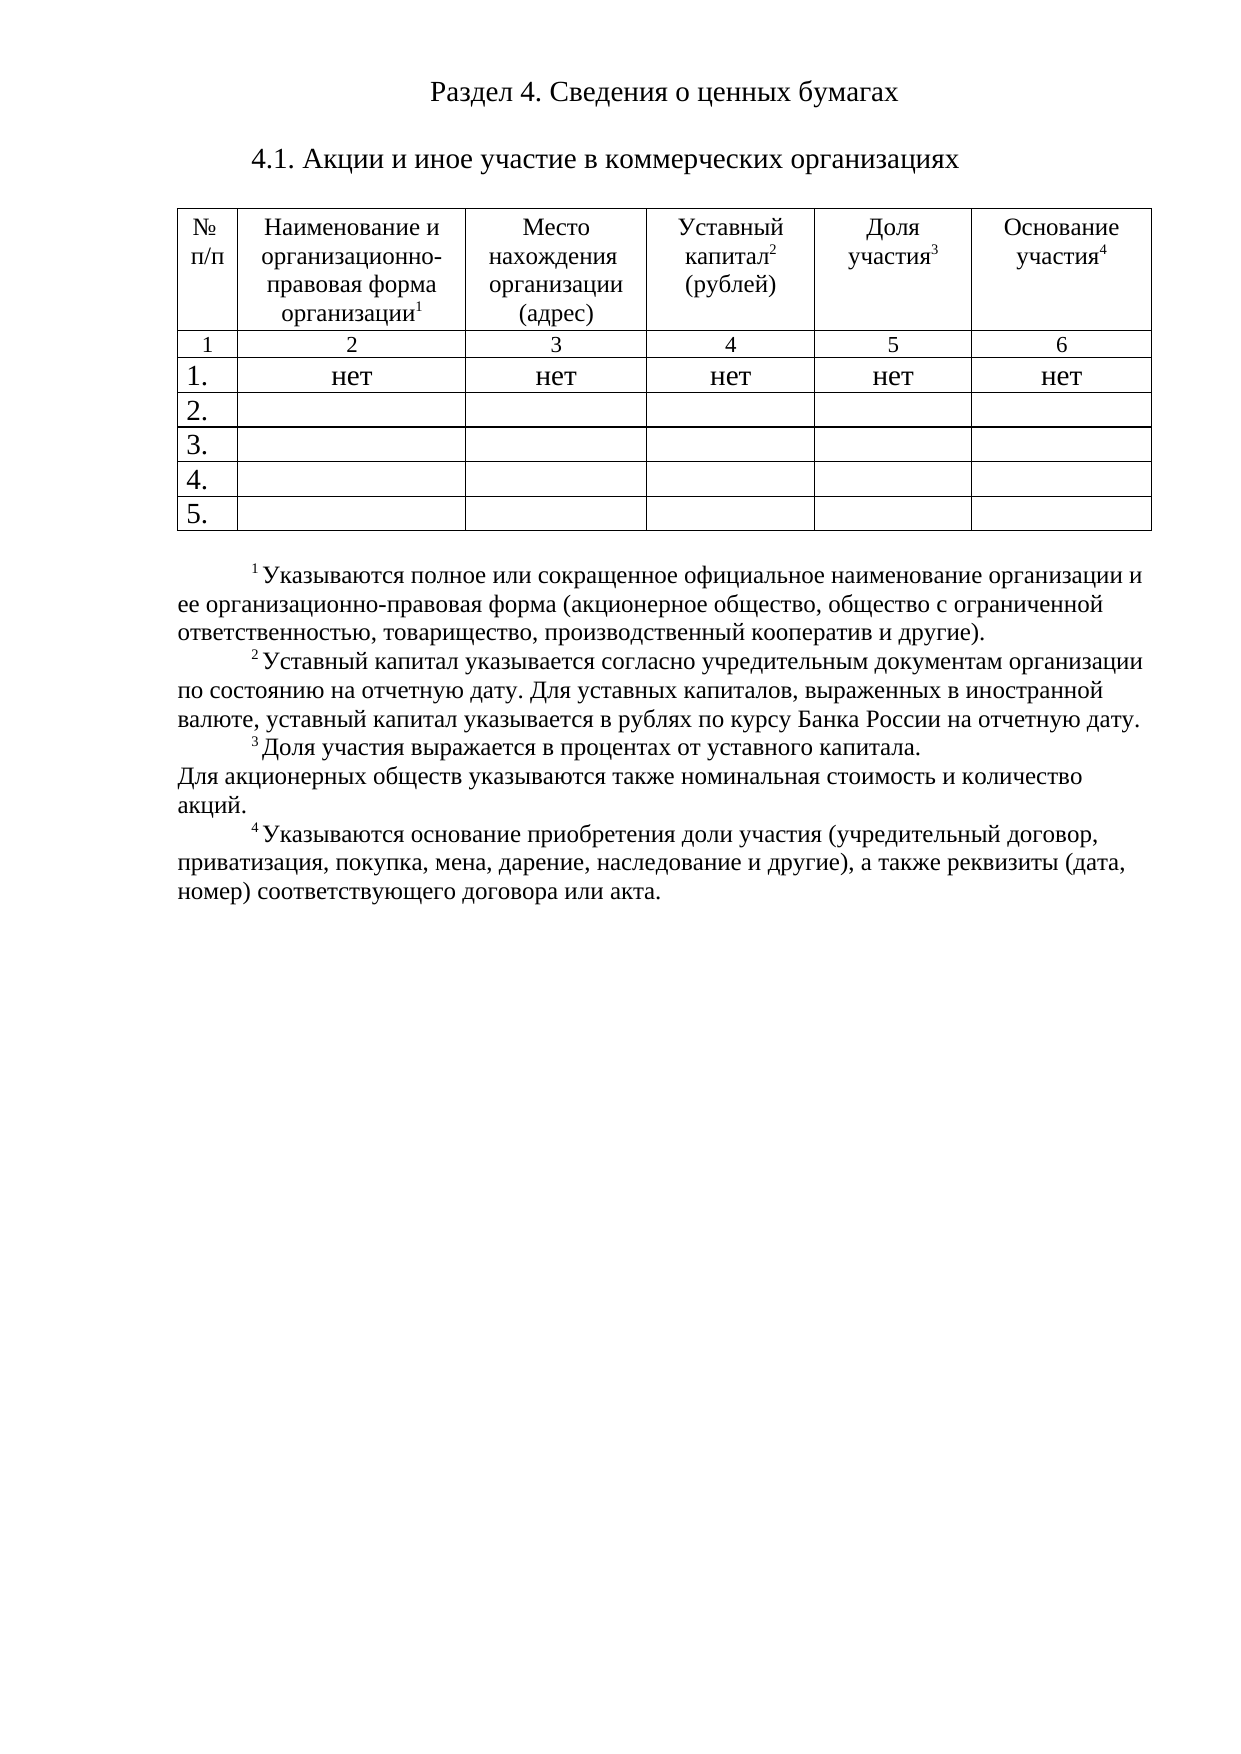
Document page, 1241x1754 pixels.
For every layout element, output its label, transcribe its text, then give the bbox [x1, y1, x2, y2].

table_cell 1 [178, 331, 237, 357]
table_header № п/п [178, 209, 237, 330]
table_cell 4 [647, 331, 814, 357]
table_cell 2. [178, 393, 237, 426]
table_cell 2 [238, 331, 465, 357]
text 2 Уставный капитал указывается согласно учредительным документам организации по состоянию на отчетную дату. Для уставных капиталов, выраженных в иностранной валюте, уставный капитал указывается в рублях по курсу Банка России на отчетную дату. [177, 646, 1152, 732]
table_cell нет [647, 358, 814, 392]
table_cell [238, 462, 465, 496]
table_cell 4. [178, 462, 237, 496]
table_cell [238, 497, 465, 530]
table_cell 3. [178, 428, 237, 461]
table_header Наименование и организационно- правовая форма организации1 [238, 209, 465, 330]
table_cell [647, 462, 814, 496]
table_cell 3 [466, 331, 646, 357]
table_cell 5. [178, 497, 237, 530]
table_cell [815, 393, 971, 426]
table_cell [972, 462, 1151, 496]
table_cell [815, 462, 971, 496]
table_cell [466, 497, 646, 530]
table_cell [972, 497, 1151, 530]
text 1 Указываются полное или сокращенное официальное наименование организации и ее организационно-правовая форма (акционерное общество, общество с ограниченной ответственностью, товарищество, производственный кооператив и другие). [177, 560, 1152, 646]
table_cell [647, 393, 814, 426]
table_cell [238, 393, 465, 426]
text 4.1. Акции и иное участие в коммерческих организациях [177, 141, 1152, 174]
table_cell нет [238, 358, 465, 392]
table_cell [972, 393, 1151, 426]
table_header Уставный капитал2 (рублей) [647, 209, 814, 330]
table_cell [466, 462, 646, 496]
table_cell [972, 428, 1151, 461]
table_cell [466, 393, 646, 426]
table_cell [647, 497, 814, 530]
table_cell нет [972, 358, 1151, 392]
table_cell 6 [972, 331, 1151, 357]
table_cell [238, 428, 465, 461]
table_cell 1. [178, 358, 237, 392]
table_cell [466, 428, 646, 461]
table_header Основание участия4 [972, 209, 1151, 330]
text 4 Указываются основание приобретения доли участия (учредительный договор, приватизация, покупка, мена, дарение, наследование и другие), а также реквизиты (дата, номер) соответствующего договора или акта. [177, 819, 1152, 905]
table_cell [815, 428, 971, 461]
text 3 Доля участия выражается в процентах от уставного капитала. Для акционерных обществ указываются также номинальная стоимость и количество акций. [177, 732, 1152, 819]
table_header Доля участия3 [815, 209, 971, 330]
table_cell нет [466, 358, 646, 392]
table_cell 5 [815, 331, 971, 357]
table_cell нет [815, 358, 971, 392]
table_header Место нахождения организации (адрес) [466, 209, 646, 330]
table_cell [815, 497, 971, 530]
table_cell [647, 428, 814, 461]
text Раздел 4. Сведения о ценных бумагах [177, 74, 1152, 107]
